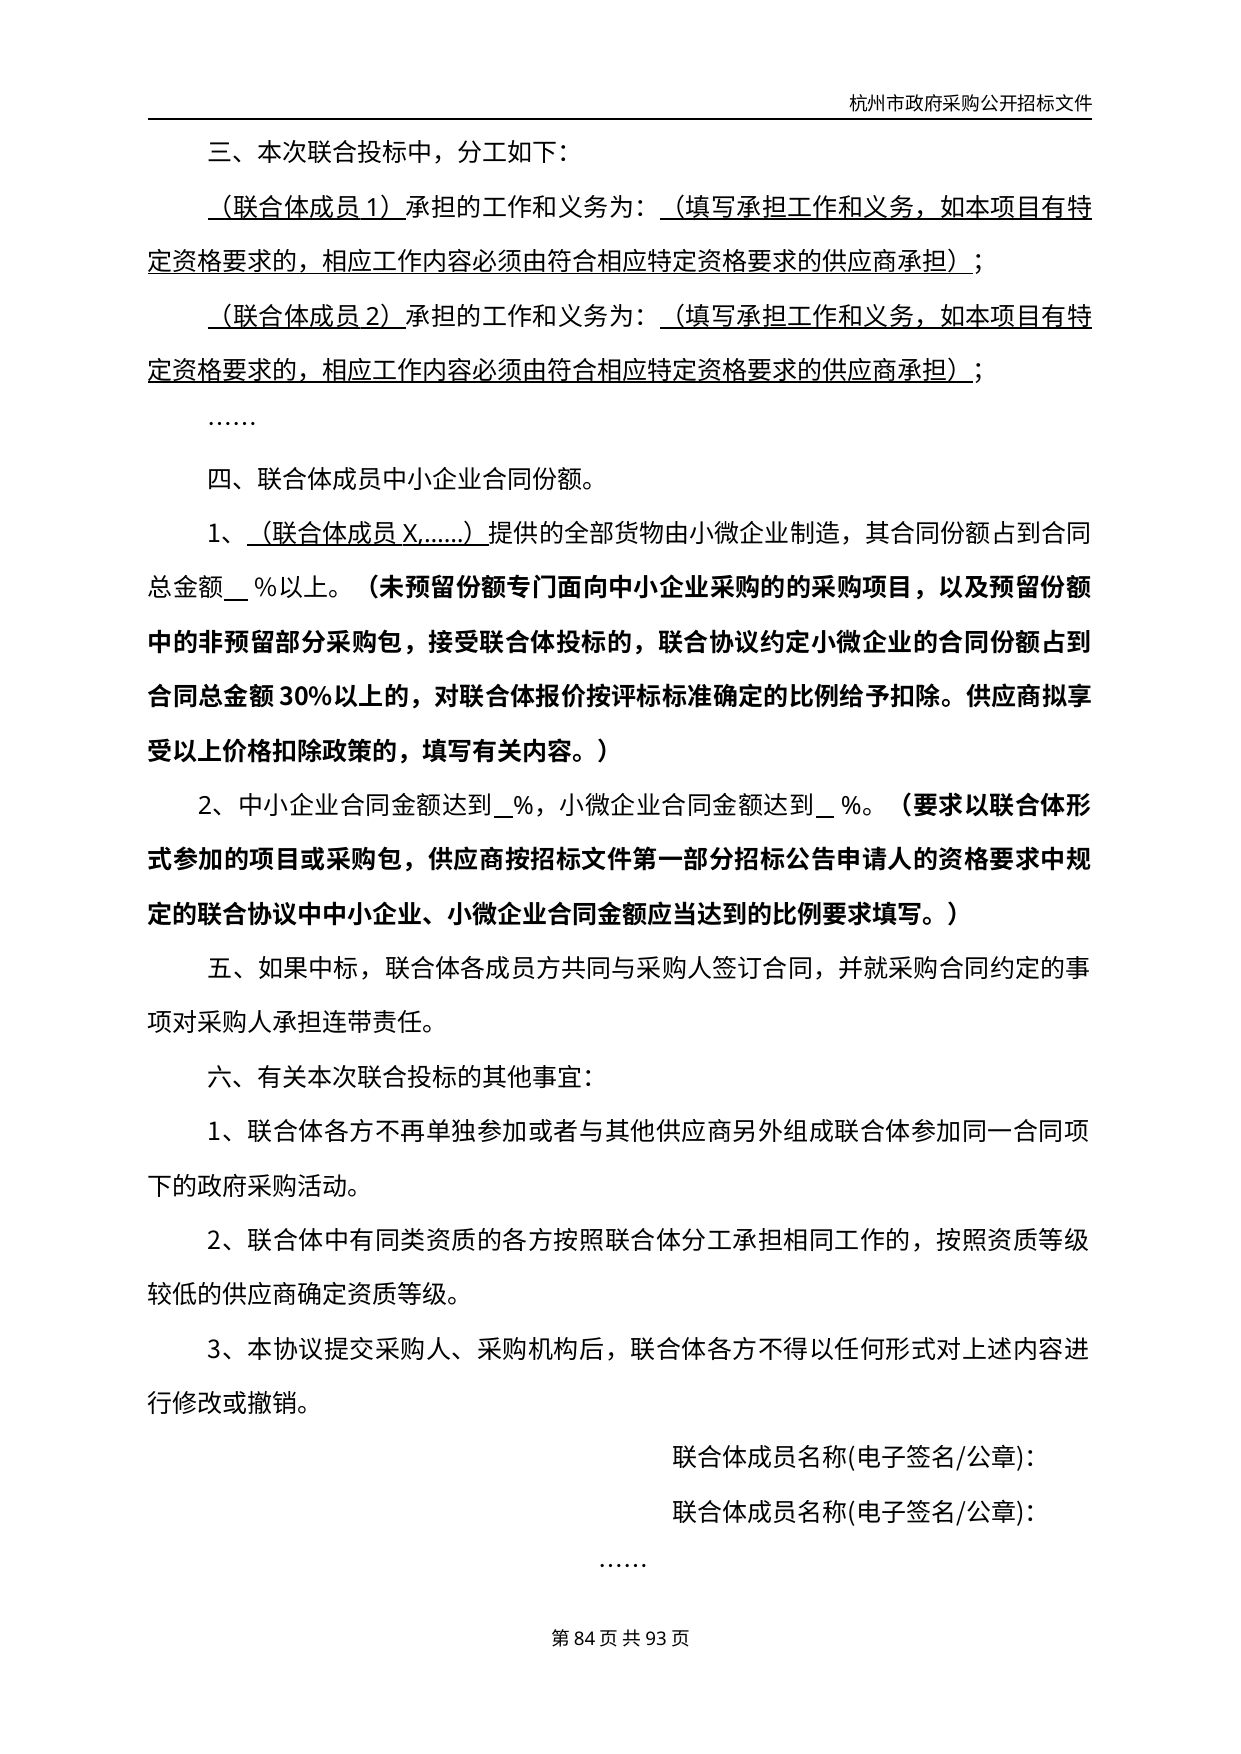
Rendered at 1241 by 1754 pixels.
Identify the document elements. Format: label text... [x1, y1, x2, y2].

text 联合体成员名称(电子签名/公章)： [148, 1492, 1092, 1528]
text 1、（联合体成员X,……）提供的全部货物由小微企业制造，其合同份额占到合同总金额 %以上。（未预留份额专门面向中小企业采购的的采购项目，以及预留份额中的非预留部分采购包，接受联合体投标的，联合协议约定小微企业的合同份额占到合同总金额30%以上的，对联合体报价按评标标准确定的比例给予扣除。供应商拟享受以上价格扣除政策的，填写有关内容。） [148, 513, 1092, 767]
text （联合体成员1）承担的工作和义务为：（填写承担工作和义务，如本项目有特定资格要求的，相应工作内容必须由符合相应特定资格要求的供应商承担）； [148, 187, 1092, 278]
text 1、联合体各方不再单独参加或者与其他供应商另外组成联合体参加同一合同项下的政府采购活动。 [148, 1112, 1092, 1202]
text 2、中小企业合同金额达到 %，小微企业合同金额达到 %。（要求以联合体形式参加的项目或采购包，供应商按招标文件第一部分招标公告申请人的资格要求中规定的联合协议中中小企业、小微企业合同金额应当达到的比例要求填写。） [148, 785, 1092, 930]
text 五、如果中标，联合体各成员方共同与采购人签订合同，并就采购合同约定的事项对采购人承担连带责任。 [148, 948, 1092, 1039]
text 四、联合体成员中小企业合同份额。 [148, 459, 1092, 495]
text 2、联合体中有同类资质的各方按照联合体分工承担相同工作的，按照资质等级较低的供应商确定资质等级。 [148, 1220, 1092, 1311]
text …… [148, 405, 1092, 441]
text 三、本次联合投标中，分工如下： [148, 133, 1092, 169]
text 联合体成员名称(电子签名/公章)： [148, 1438, 1092, 1474]
text （联合体成员2）承担的工作和义务为：（填写承担工作和义务，如本项目有特定资格要求的，相应工作内容必须由符合相应特定资格要求的供应商承担）； [148, 296, 1092, 387]
text 3、本协议提交采购人、采购机构后，联合体各方不得以任何形式对上述内容进行修改或撤销。 [148, 1329, 1092, 1420]
text …… [148, 1547, 992, 1583]
text 六、有关本次联合投标的其他事宜： [148, 1057, 1092, 1093]
